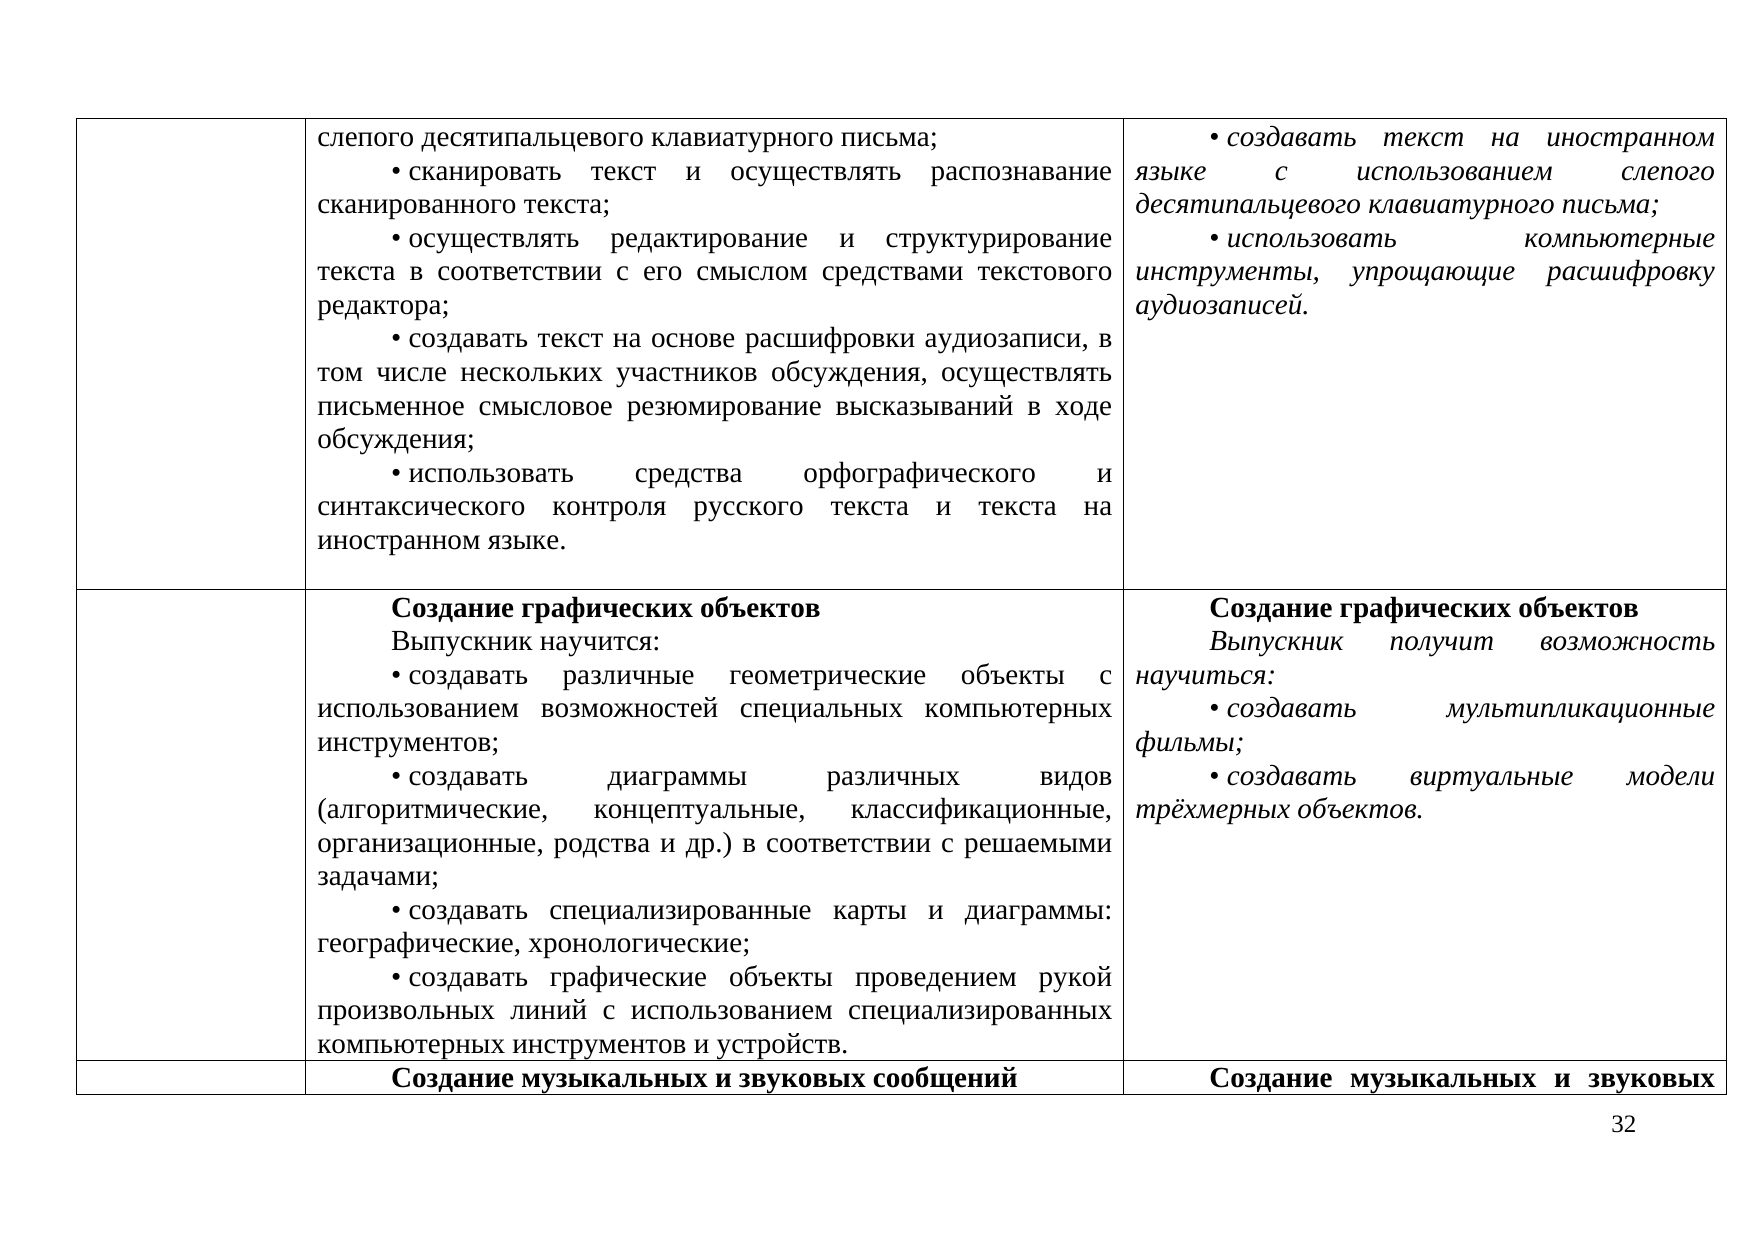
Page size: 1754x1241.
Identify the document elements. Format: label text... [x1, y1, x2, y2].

table_cell [77, 1061, 305, 1094]
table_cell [1124, 119, 1726, 589]
table_cell [77, 590, 305, 1059]
table_cell [77, 119, 305, 589]
table_cell Создание графических объектов Выпускник получит возможность научиться: • создавать мультипликационные фильмы; • создавать виртуальные модели трёхмерных объектов. [1124, 590, 1726, 1059]
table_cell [306, 1061, 1123, 1094]
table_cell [1124, 1061, 1726, 1094]
table_cell Создание графических объектов Выпускник научится: • создавать различные геометрические объекты с использованием возможностей специальных компьютерных инструментов; • создавать диаграммы различных видов (алгоритмические, концептуальные, классификационные, организационные, родства и др.) в соответствии с решаемыми задачами; • создавать специализированные карты и диаграммы: географические, хронологические; • создавать графические объекты проведением рукой произвольных линий с использованием специализированных компьютерных инструментов и устройств. [306, 590, 1123, 1059]
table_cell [306, 119, 1123, 589]
